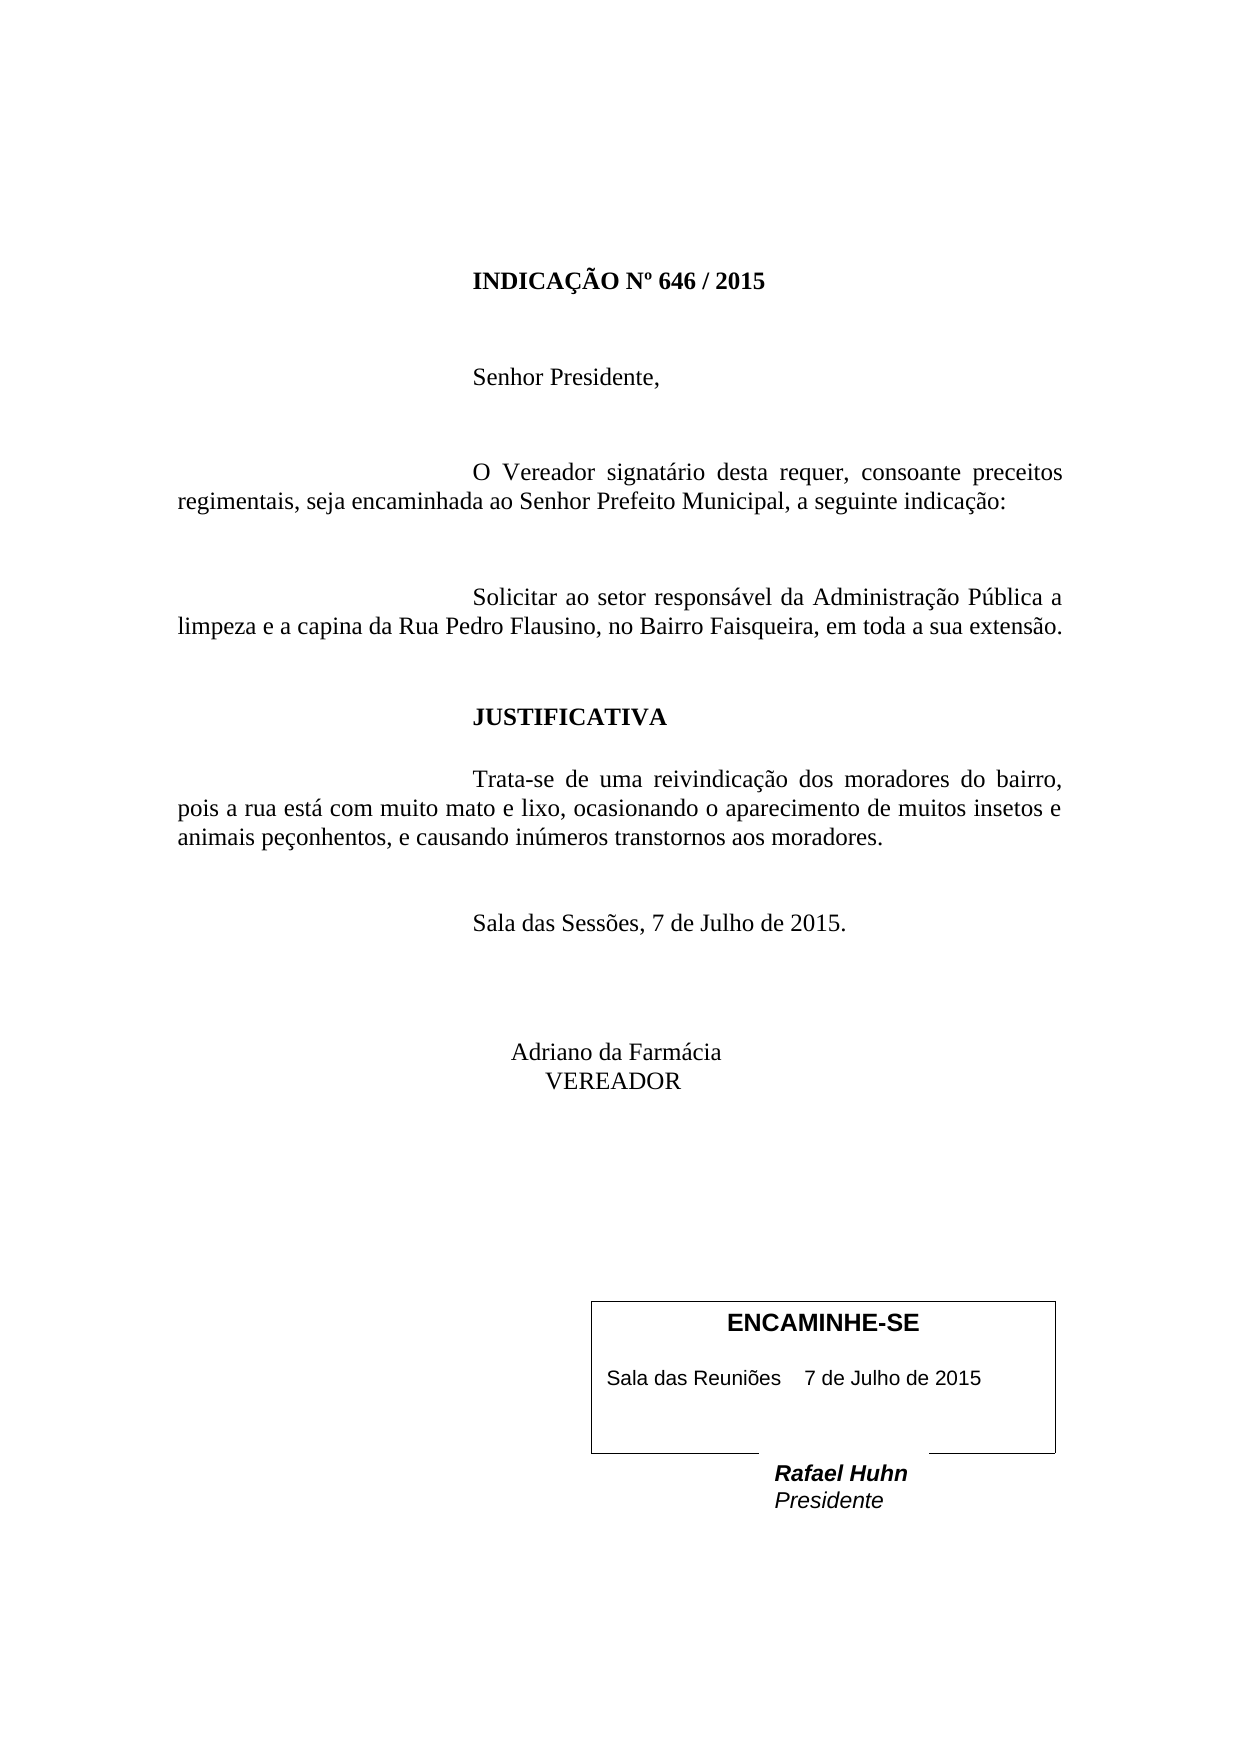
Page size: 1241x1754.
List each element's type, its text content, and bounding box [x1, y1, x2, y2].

text O Vereador signatário desta requer, consoante preceitos regimentais, seja encaminhada ao Senhor Prefeito Municipal, a seguinte indicação: [177, 457, 1063, 515]
text INDICAÇÃO Nº 646 / 2015 [472, 266, 1063, 294]
text Trata-se de uma reivindicação dos moradores do bairro, pois a rua está com muito mato e lixo, ocasionando o aparecimento de muitos insetos e animais peçonhentos, e causando inúmeros transtornos aos moradores. [177, 764, 1063, 850]
text Sala das Sessões, 7 de Julho de 2015. [472, 908, 1063, 937]
text Senhor Presidente, [472, 362, 1063, 390]
text JUSTIFICATIVA [177, 702, 1004, 731]
table_header Adriano da Farmácia [170, 1037, 1056, 1066]
text Solicitar ao setor responsável da Administração Pública a limpeza e a capina da Rua Pedro Flausino, no Bairro Faisqueira, em toda a sua extensão. [177, 582, 1063, 639]
table_cell VEREADOR [170, 1066, 1056, 1095]
